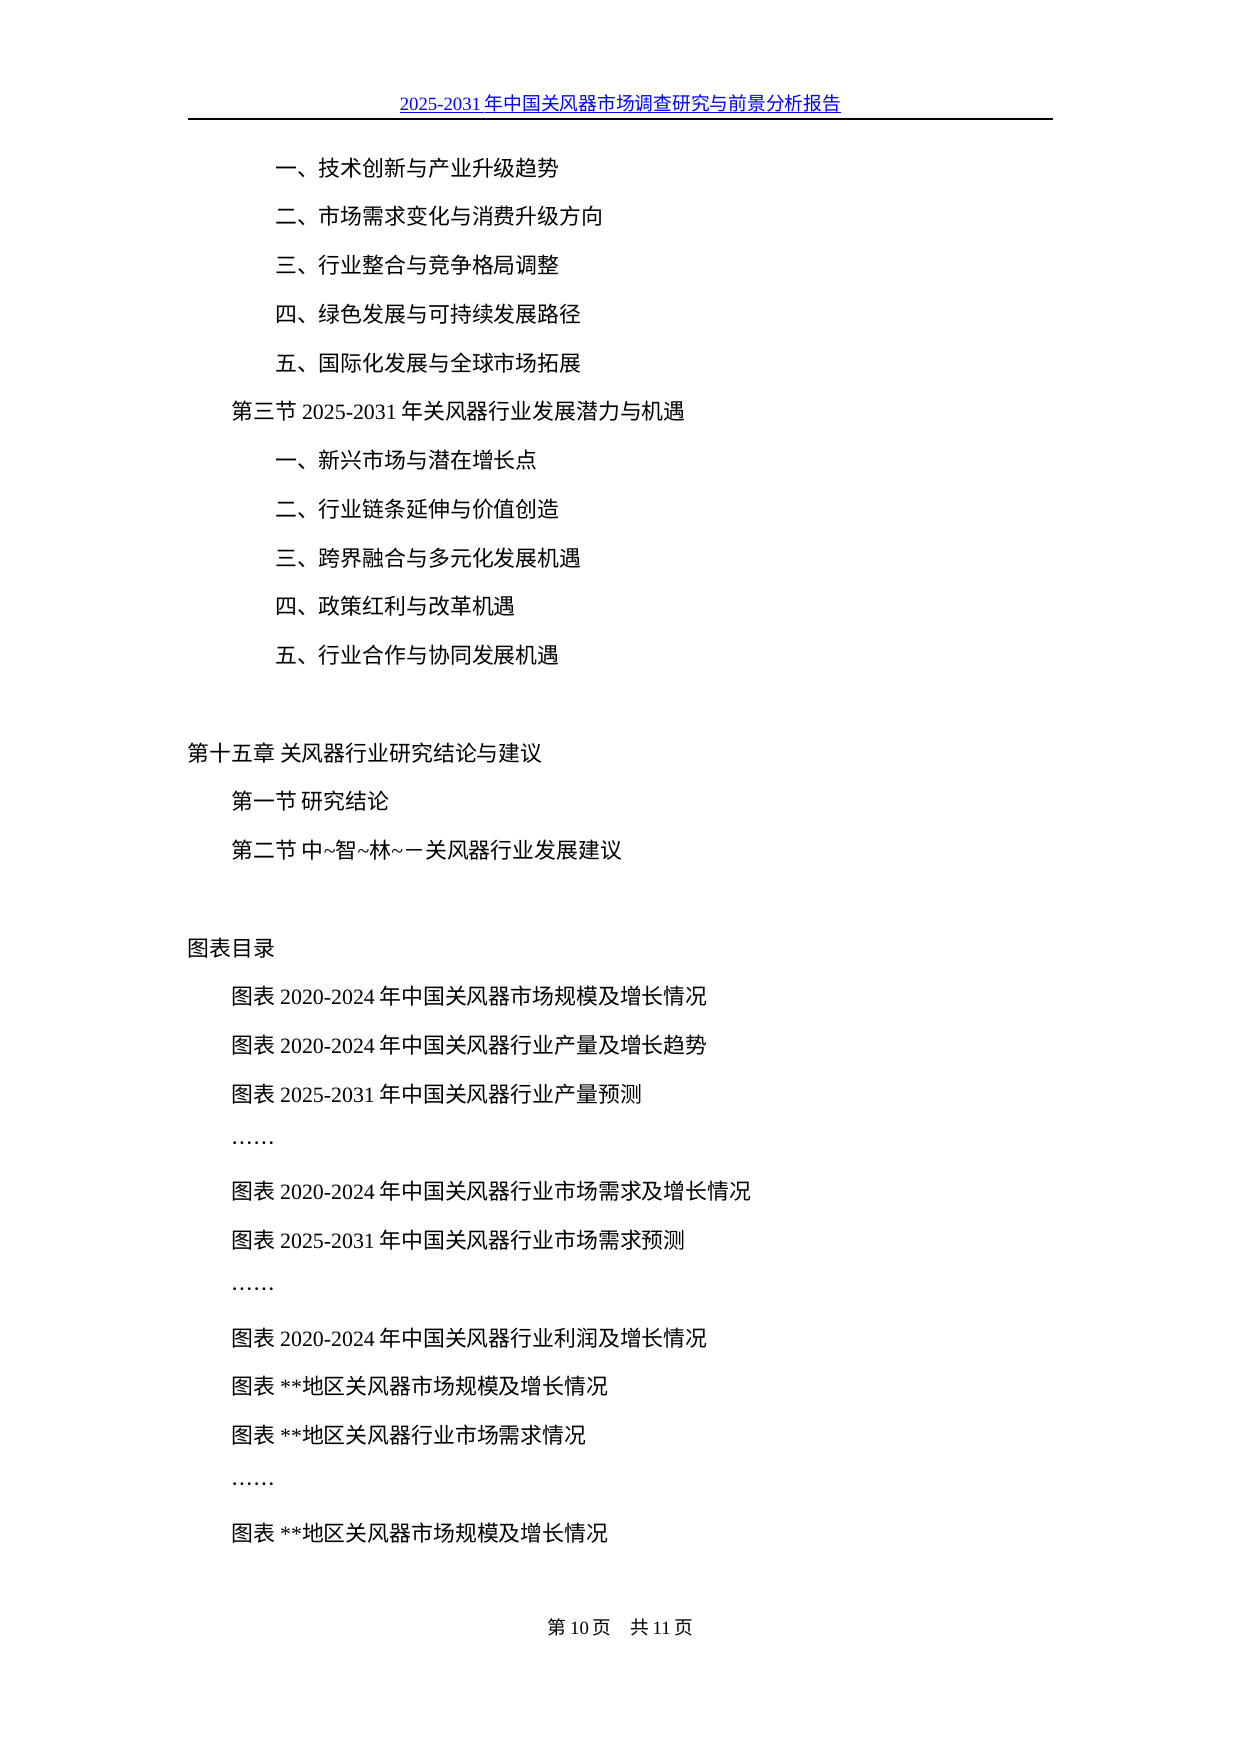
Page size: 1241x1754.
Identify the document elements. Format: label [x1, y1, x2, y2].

text [187, 150, 1053, 1548]
